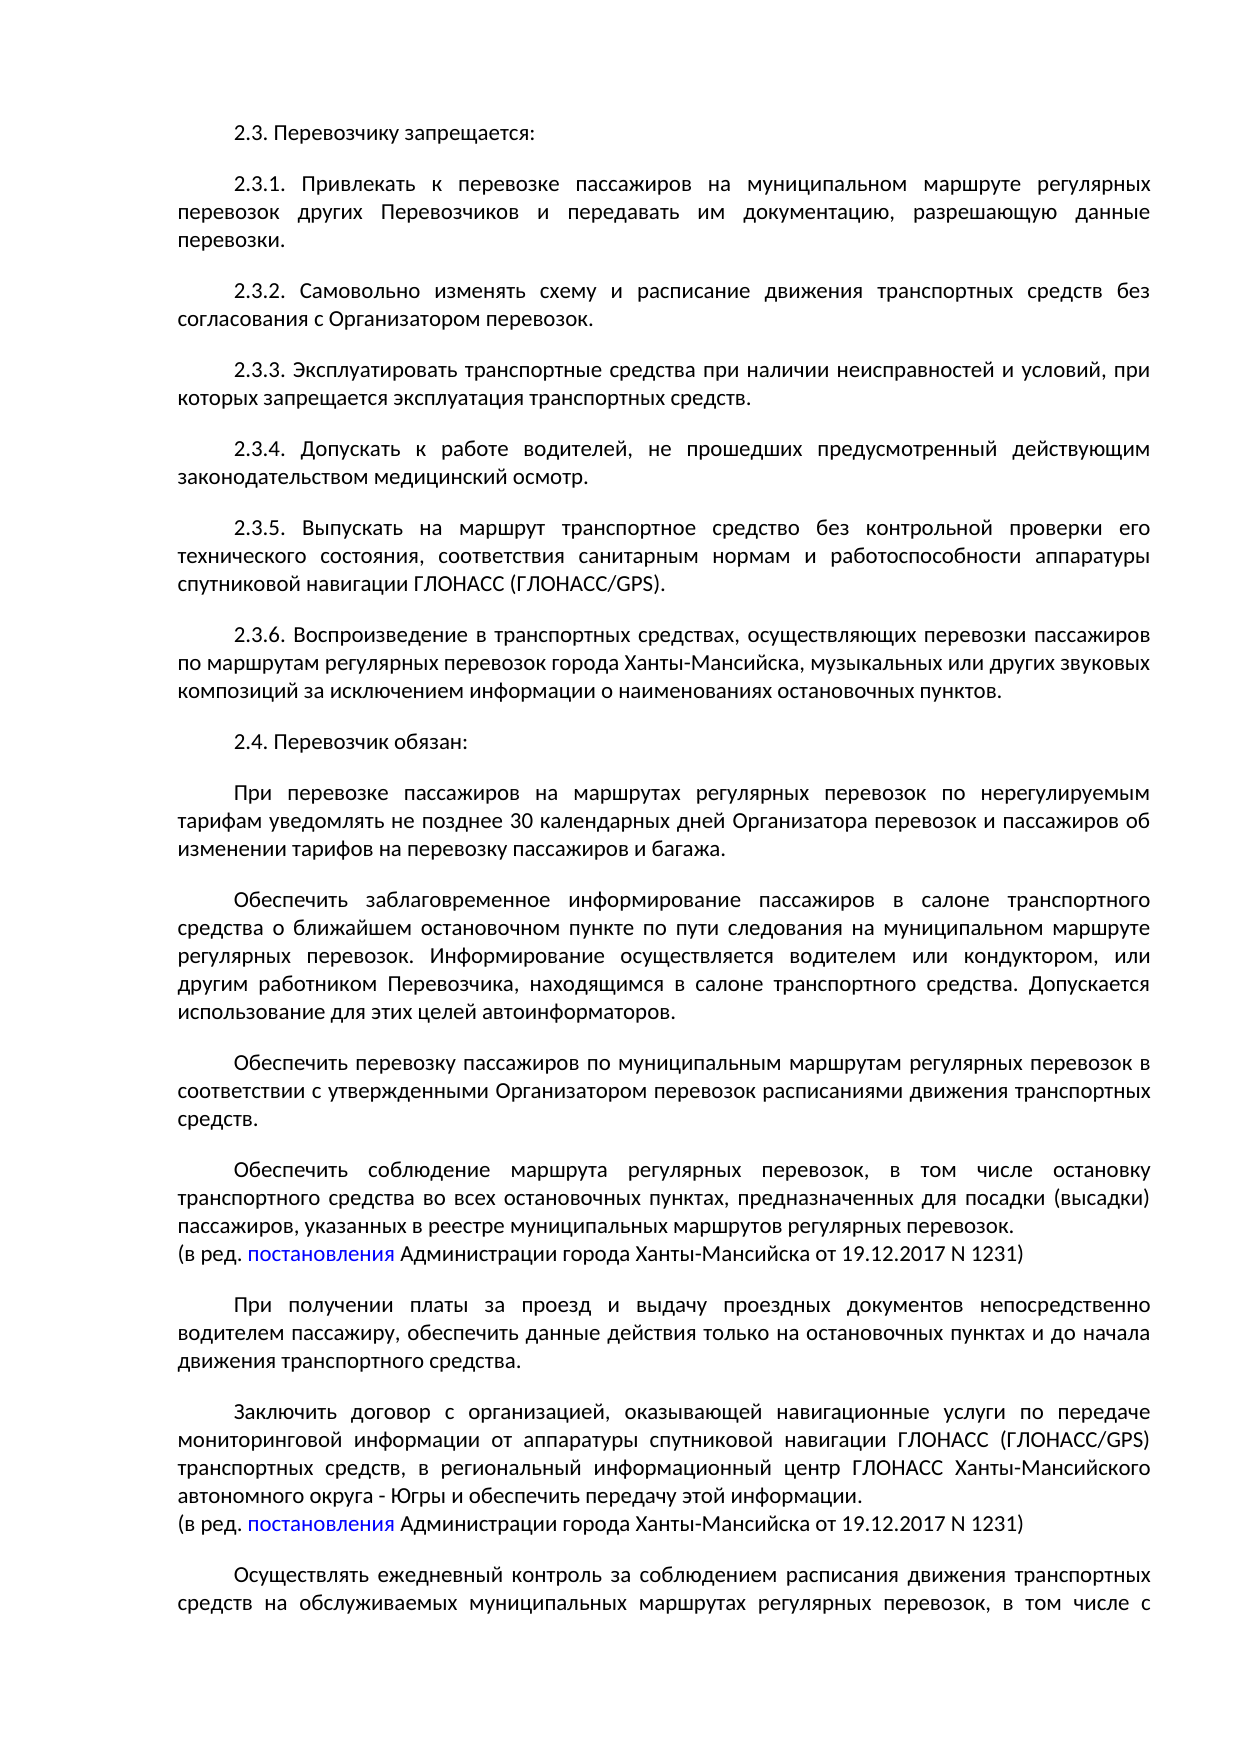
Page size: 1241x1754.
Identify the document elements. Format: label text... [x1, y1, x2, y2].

text 2.3. Перевозчику запрещается: [177, 118, 1152, 146]
text Обеспечить заблаговременное информирование пассажиров в салоне транспортного средства о ближайшем остановочном пункте по пути следования на муниципальном маршруте регулярных перевозок. Информирование осуществляется водителем или кондуктором, или другим работником Перевозчика, находящимся в салоне транспортного средства. Допускается использование для этих целей автоинформаторов. [177, 885, 1152, 1025]
text Обеспечить перевозку пассажиров по муниципальным маршрутам регулярных перевозок в соответствии с утвержденными Организатором перевозок расписаниями движения транспортных средств. [177, 1048, 1152, 1132]
text 2.3.2. Самовольно изменять схему и расписание движения транспортных средств без согласования с Организатором перевозок. [177, 276, 1152, 332]
text 2.3.3. Эксплуатировать транспортные средства при наличии неисправностей и условий, при которых запрещается эксплуатация транспортных средств. [177, 355, 1152, 411]
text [177, 1560, 1152, 1616]
text Заключить договор с организацией, оказывающей навигационные услуги по передаче мониторинговой информации от аппаратуры спутниковой навигации ГЛОНАСС (ГЛОНАСС/GPS) транспортных средств, в региональный информационный центр ГЛОНАСС Ханты-Мансийского автономного округа - Югры и обеспечить передачу этой информации. [177, 1397, 1152, 1509]
text При перевозке пассажиров на маршрутах регулярных перевозок по нерегулируемым тарифам уведомлять не позднее 30 календарных дней Организатора перевозок и пассажиров об изменении тарифов на перевозку пассажиров и багажа. [177, 778, 1152, 862]
text 2.3.5. Выпускать на маршрут транспортное средство без контрольной проверки его технического состояния, соответствия санитарным нормам и работоспособности аппаратуры спутниковой навигации ГЛОНАСС (ГЛОНАСС/GPS). [177, 513, 1152, 597]
text (в ред. постановления Администрации города Ханты-Мансийска от 19.12.2017 N 1231) [177, 1509, 1152, 1537]
text 2.3.4. Допускать к работе водителей, не прошедших предусмотренный действующим законодательством медицинский осмотр. [177, 434, 1152, 490]
text 2.3.1. Привлекать к перевозке пассажиров на муниципальном маршруте регулярных перевозок других Перевозчиков и передавать им документацию, разрешающую данные перевозки. [177, 169, 1152, 253]
text Обеспечить соблюдение маршрута регулярных перевозок, в том числе остановку транспортного средства во всех остановочных пунктах, предназначенных для посадки (высадки) пассажиров, указанных в реестре муниципальных маршрутов регулярных перевозок. [177, 1155, 1152, 1239]
text При получении платы за проезд и выдачу проездных документов непосредственно водителем пассажиру, обеспечить данные действия только на остановочных пунктах и до начала движения транспортного средства. [177, 1290, 1152, 1374]
text 2.3.6. Воспроизведение в транспортных средствах, осуществляющих перевозки пассажиров по маршрутам регулярных перевозок города Ханты-Мансийска, музыкальных или других звуковых композиций за исключением информации о наименованиях остановочных пунктов. [177, 620, 1152, 704]
text (в ред. постановления Администрации города Ханты-Мансийска от 19.12.2017 N 1231) [177, 1239, 1152, 1267]
text 2.4. Перевозчик обязан: [177, 727, 1152, 755]
